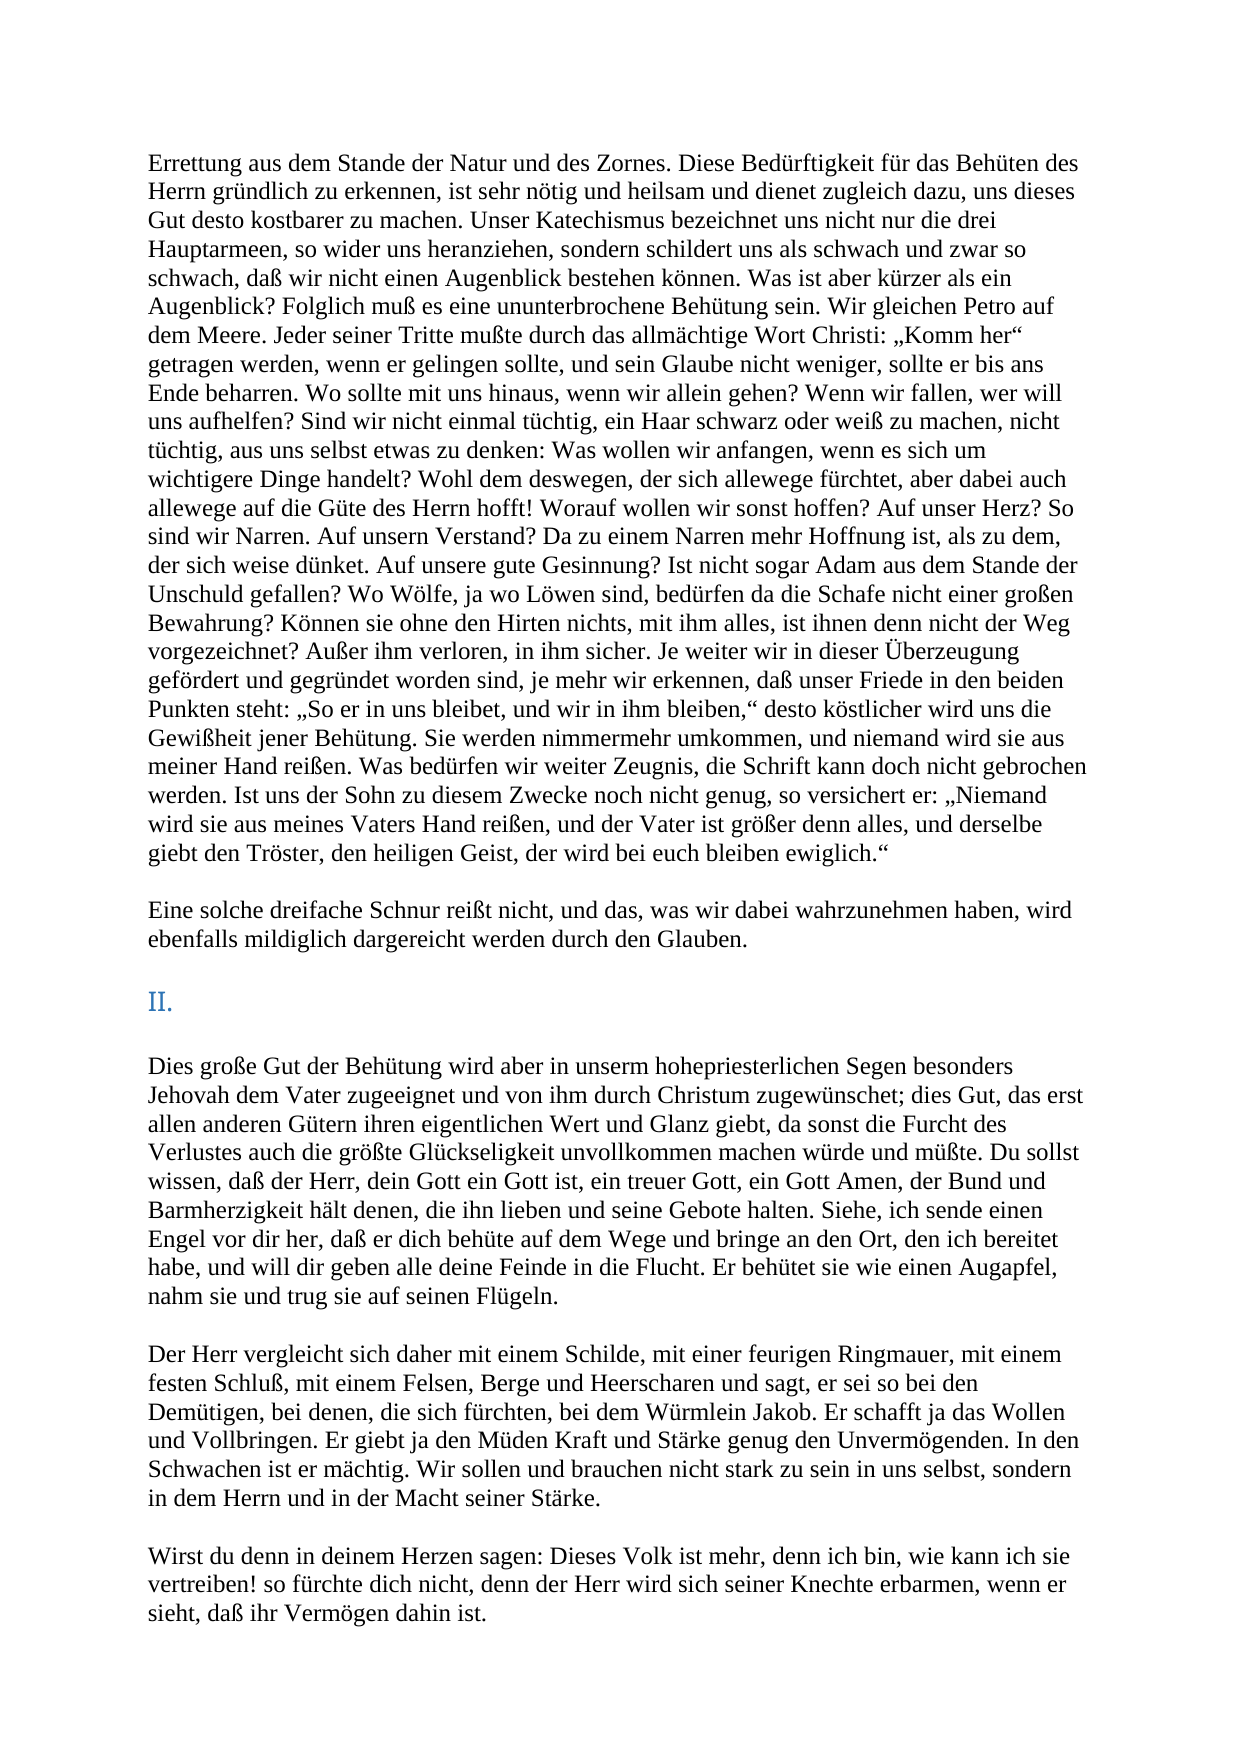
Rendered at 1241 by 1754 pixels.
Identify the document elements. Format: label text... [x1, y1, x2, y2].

subtitle II. [148, 1241, 1093, 1278]
text Eine solche dreifache Schnur reißt nicht, und das, was wir dabei wahrzunehmen haben, wird ebenfalls mildiglich dargereicht werden durch den Glauben. [148, 1154, 1093, 1212]
text Dies große Gut der Behütung wird aber in unserm hohepriesterlichen Segen besonders Jehovah dem Vater zugeeignet und von ihm durch Christum zugewünschet; dies Gut, das erst allen anderen Gütern ihren eigentlichen Wert und Glanz giebt, da sonst die Furcht des Verlustes auch die größte Glückseligkeit unvollkommen machen würde und müßte. Du sollst wissen, daß der Herr, dein Gott ein Gott ist, ein treuer Gott, ein Gott Amen, der Bund und Barmherzigkeit hält denen, die ihn lieben und seine Gebote halten. Siehe, ich sende einen Engel vor dir her, daß er dich behüte auf dem Wege und bringe an den Ort, den ich bereitet habe, und will dir geben alle deine Feinde in die Flucht. Er behütet sie wie einen Augapfel, nahm sie und trug sie auf seinen Flügeln. [148, 1310, 1093, 1569]
